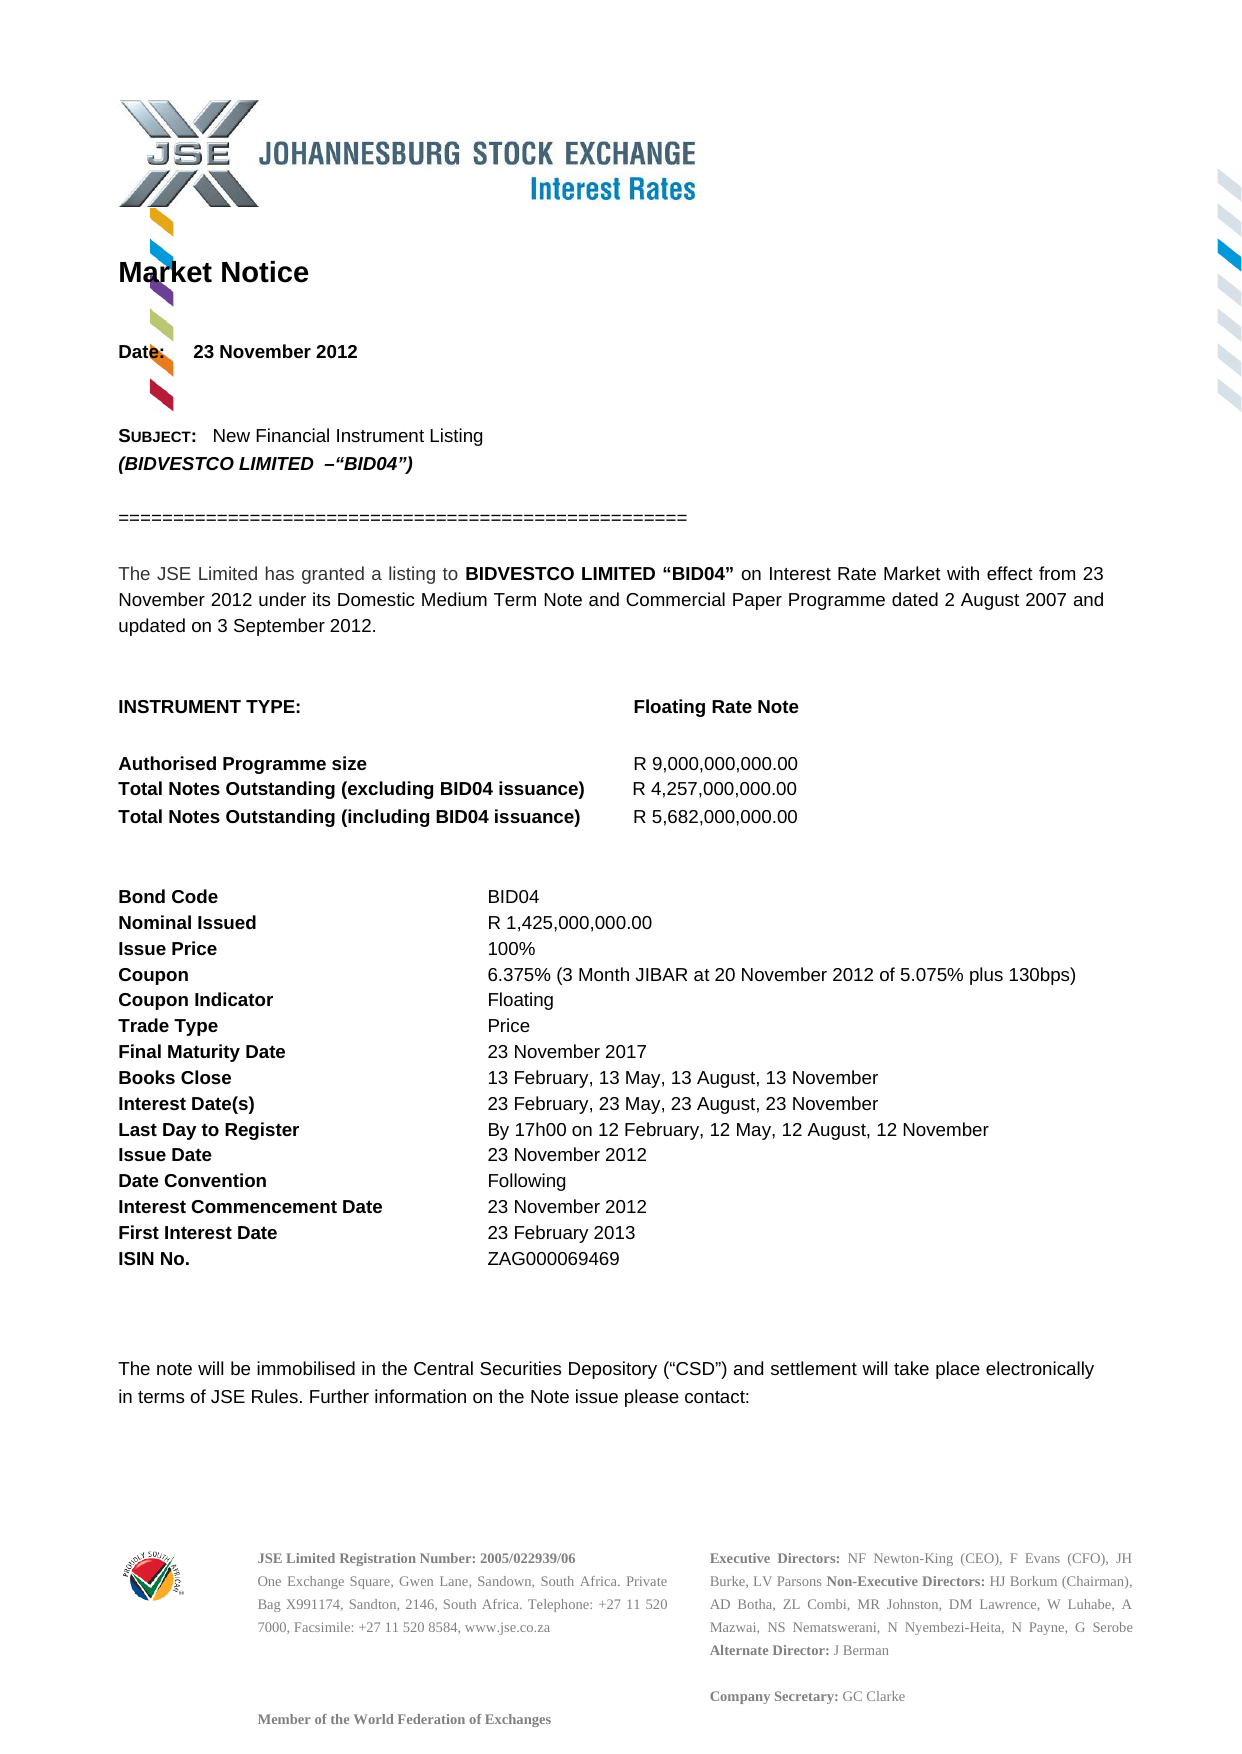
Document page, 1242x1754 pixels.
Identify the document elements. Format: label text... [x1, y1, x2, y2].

text Date Convention Following [118, 1170, 1104, 1192]
text Interest Date(s) 23 February, 23 May, 23 August, 23 November [118, 1093, 1104, 1114]
text Coupon Indicator Floating [118, 989, 1104, 1011]
text Interest Commencement Date 23 November 2012 [118, 1196, 1104, 1217]
text Last Day to Register By 17h00 on 12 February, 12 May, 12 August, 12 November [118, 1118, 1104, 1140]
text First Interest Date 23 February 2013 [118, 1222, 1104, 1243]
text Final Maturity Date 23 November 2017 [118, 1041, 1104, 1062]
text Authorised Programme size R 9,000,000,000.00 [118, 752, 1104, 774]
text Coupon 6.375% (3 Month JIBAR at 20 November 2012 of 5.075% plus 130bps) [118, 963, 1104, 985]
text Total Notes Outstanding (excluding BID04 issuance) R 4,257,000,000.00 [118, 778, 1161, 800]
text (BIDVESTCO LIMITED –“BID04”) [118, 453, 1152, 474]
text Market Notice [118, 255, 1107, 289]
picture [118, 100, 698, 207]
text ISIN No. ZAG000069469 [118, 1248, 1104, 1269]
text Issue Price 100% [118, 938, 1104, 959]
text Issue Date 23 November 2012 [118, 1144, 1104, 1166]
picture [1217, 254, 1242, 412]
text Books Close 13 February, 13 May, 13 August, 13 November [118, 1067, 1104, 1088]
text Bond Code BID04 [118, 886, 1104, 907]
text INSTRUMENT TYPE: Floating Rate Note [118, 696, 1105, 718]
picture [1217, 168, 1242, 256]
text The JSE Limited has granted a listing to BIDVESTCO LIMITED “BID04” on Interest Rate Market with effect from 23 November 2012 under its Domestic Medium Term Note and Commercial Paper Programme dated 2 August 2007 and updated on 3 September 2012. [118, 563, 1104, 636]
text Nominal Issued R 1,425,000,000.00 [118, 912, 1104, 933]
text Trade Type Price [118, 1015, 1104, 1037]
picture [118, 1545, 188, 1604]
text ==================================================== [118, 507, 1107, 528]
text Date: 23 November 2012 [118, 341, 1107, 362]
text The note will be immobilised in the Central Securities Depository (“CSD”) and settlement will take place electronically in terms of JSE Rules. Further information on the Note issue please contact: [118, 1358, 1095, 1408]
text Subject: New Financial Instrument Listing [118, 425, 1152, 446]
text Total Notes Outstanding (including BID04 issuance) R 5,682,000,000.00 [118, 806, 1161, 828]
